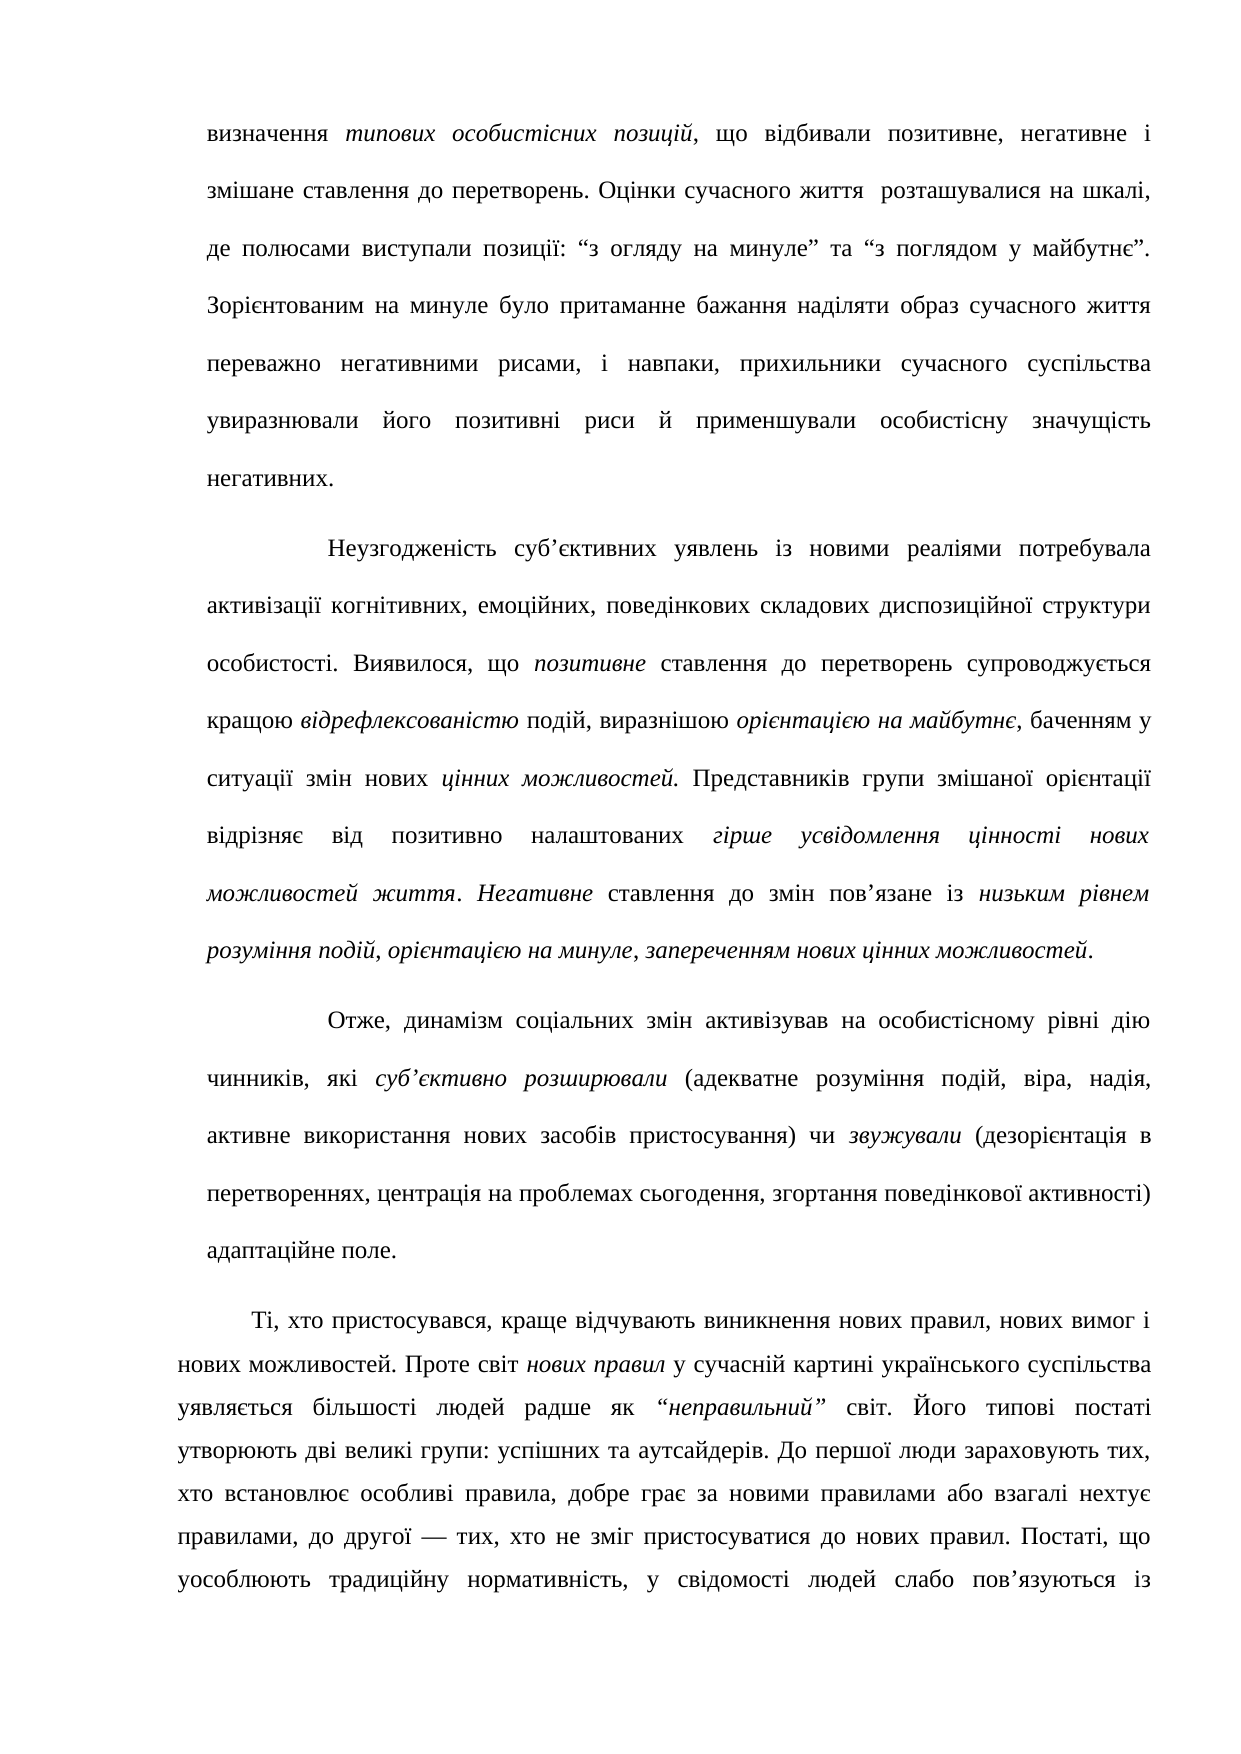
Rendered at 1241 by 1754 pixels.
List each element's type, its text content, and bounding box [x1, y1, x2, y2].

text Неузгодженість суб’єктивних уявлень із новими реаліями потребувала активізації когнітивних, емоційних, поведінкових складових диспозиційної структури особистості. Виявилося, що позитивне ставлення до перетворень супроводжується кращою відрефлексованістю подій, виразнішою орієнтацією на майбутнє, баченням у ситуації змін нових цінних можливостей. Представників групи змішаної орієнтації відрізняє від позитивно налаштованих гірше усвідомлення цінності нових можливостей життя. Негативне ставлення до змін пов’язане із низьким рівнем розуміння подій, орієнтацією на минуле, запереченням нових цінних можливостей. [207, 533, 1152, 964]
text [177, 1306, 1152, 1593]
text Отже, динамізм соціальних змін активізував на особистісному рівні дію чинників, які суб’єктивно розширювали (адекватне розуміння подій, віра, надія, активне використання нових засобів пристосування) чи звужували (дезорієнтація в перетвореннях, центрація на проблемах сьогодення, згортання поведінкової активності) адаптаційне поле. [207, 1006, 1152, 1264]
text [207, 118, 1152, 492]
